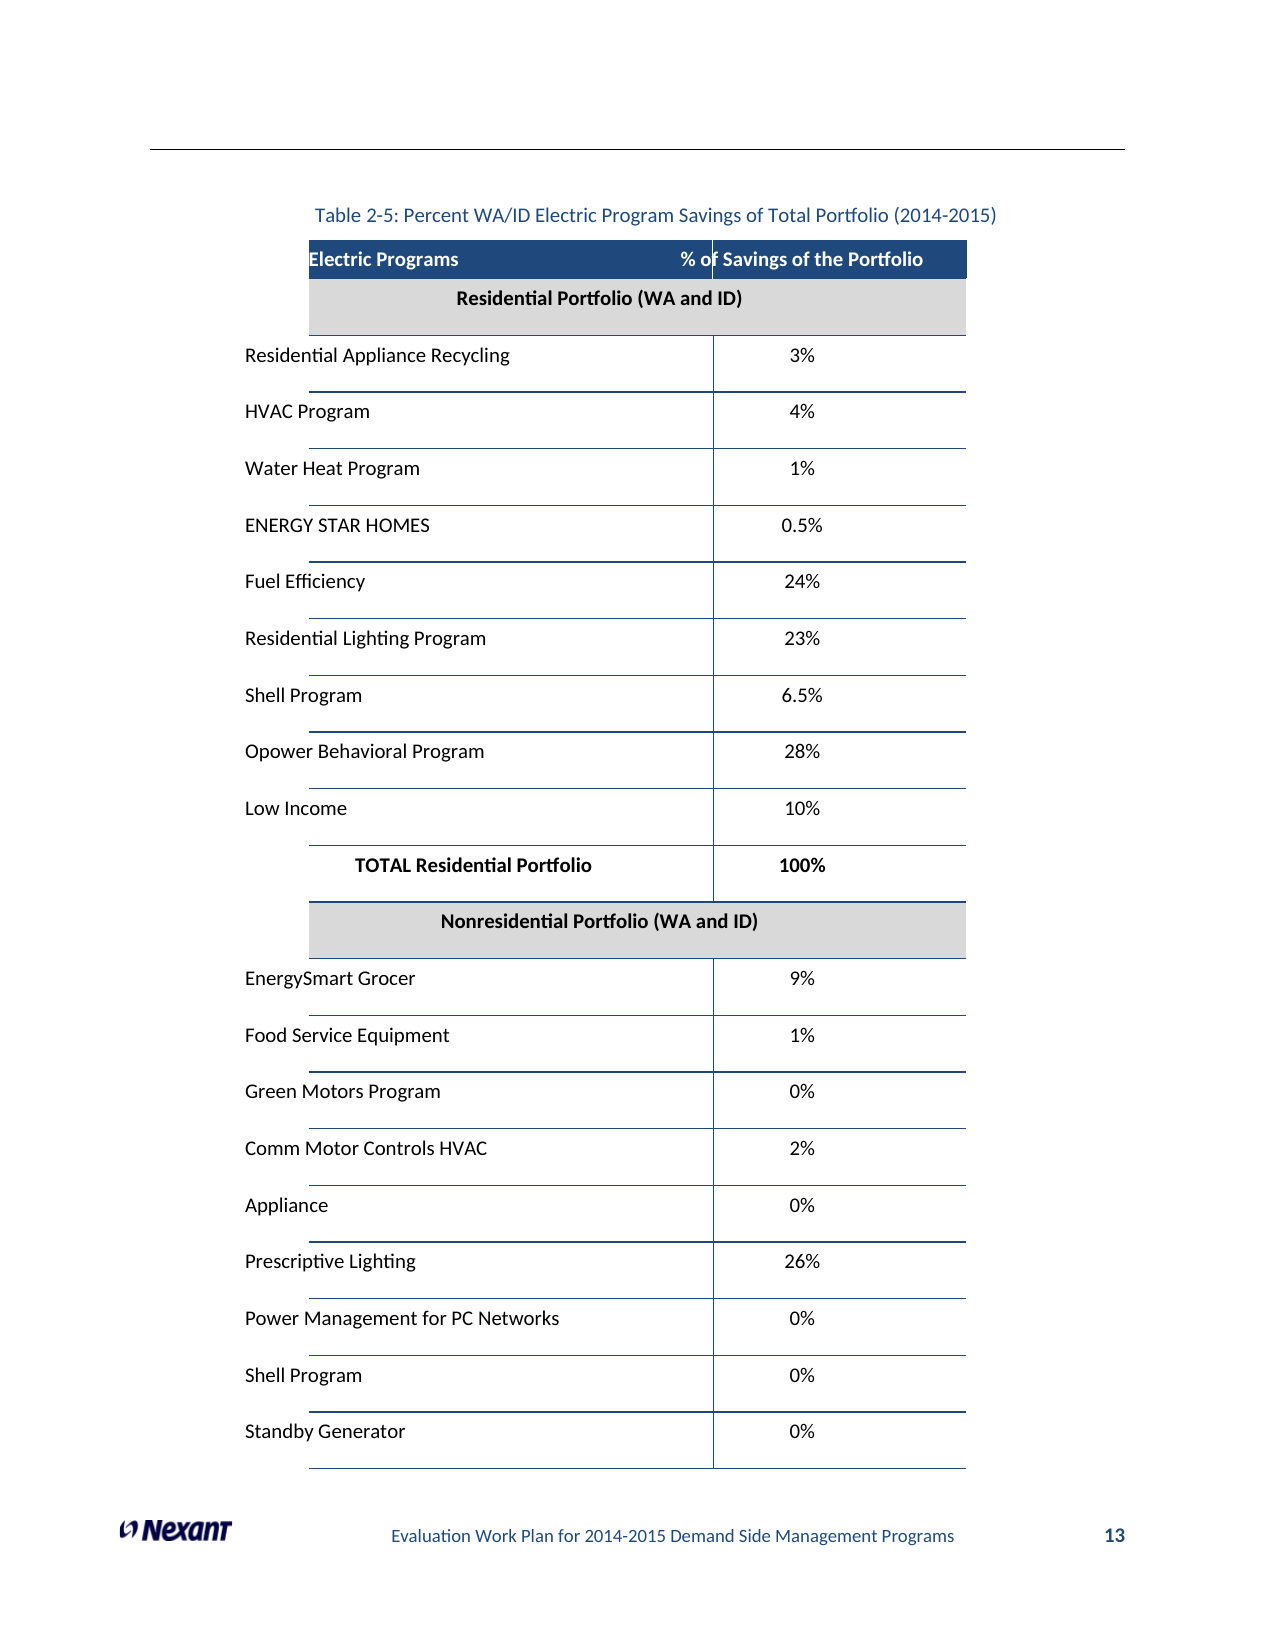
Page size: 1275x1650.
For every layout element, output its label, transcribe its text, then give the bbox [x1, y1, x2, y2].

table_cell TOTAL Residential Portfolio [309, 846, 713, 901]
table_cell 1% [714, 1016, 966, 1071]
table_cell 9% [714, 959, 966, 1015]
table_cell Green Motors Program [309, 1073, 713, 1128]
table_cell HVAC Program [309, 393, 713, 448]
table_cell Low Income [309, 789, 713, 845]
table_cell Shell Program [309, 1356, 713, 1411]
table_cell ENERGY STAR HOMES [309, 506, 713, 561]
table_cell Residential Lighting Program [309, 619, 713, 675]
table_cell 24% [714, 563, 966, 618]
table_cell 0% [714, 1186, 966, 1241]
table_cell Nonresidential Portfolio (WA and ID) [309, 903, 966, 958]
picture [119, 1520, 233, 1541]
table_cell 23% [714, 619, 966, 675]
table_cell 0% [714, 1299, 966, 1355]
table_cell 0% [714, 1356, 966, 1411]
table_cell 0% [714, 1413, 966, 1468]
table_cell Prescriptive Lighting [309, 1243, 713, 1298]
table_cell Appliance [309, 1186, 713, 1241]
table_cell 28% [714, 733, 966, 788]
table_header % of Savings of the Portfolio [713, 240, 967, 278]
table_cell Power Management for PC Networks [309, 1299, 713, 1355]
table_cell Standby Generator [309, 1413, 713, 1468]
table_cell Shell Program [309, 676, 713, 731]
table_cell 4% [714, 393, 966, 448]
table_cell 26% [714, 1243, 966, 1298]
table_header WA/ID Electric Programs [309, 240, 712, 278]
table_cell Food Service Equipment [309, 1016, 713, 1071]
table_cell 100% [714, 846, 966, 901]
table_cell Residential Portfolio (WA and ID) [309, 279, 966, 335]
table_cell EnergySmart Grocer [309, 959, 713, 1015]
table_cell 3% [714, 336, 966, 391]
table_cell 10% [714, 789, 966, 845]
table_cell Water Heat Program [309, 449, 713, 505]
table_cell 0.5% [714, 506, 966, 561]
table_cell 0% [714, 1073, 966, 1128]
table_cell 6.5% [714, 676, 966, 731]
table_cell Comm Motor Controls HVAC [309, 1129, 713, 1185]
table_cell Fuel Efficiency [309, 563, 713, 618]
table_cell Opower Behavioral Program [309, 733, 713, 788]
table_cell 2% [714, 1129, 966, 1185]
table_cell 1% [714, 449, 966, 505]
table_cell Residential Appliance Recycling [309, 336, 713, 391]
